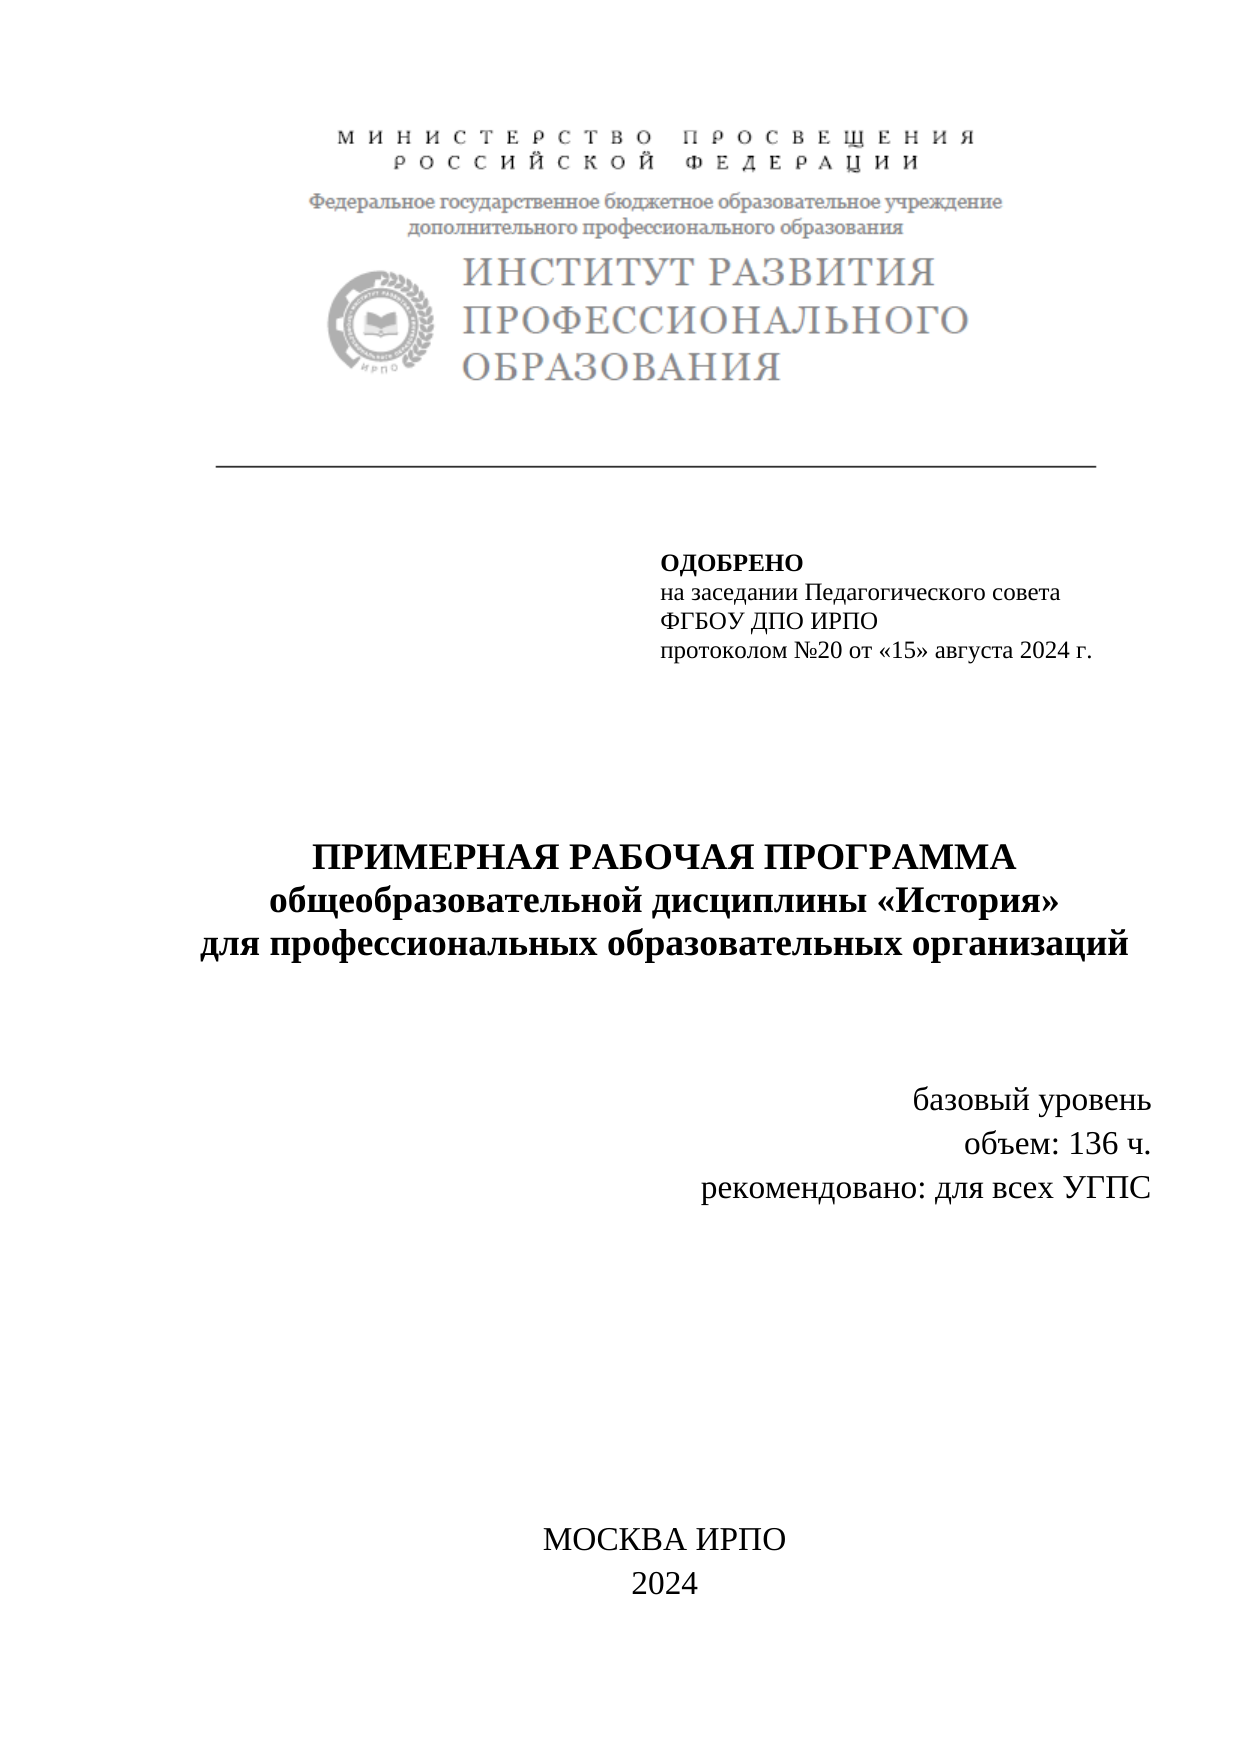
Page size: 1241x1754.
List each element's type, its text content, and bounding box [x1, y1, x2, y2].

picture [177, 118, 1152, 473]
text для профессиональных образовательных организаций [177, 920, 1152, 963]
text МОСКВА ИРПО [177, 1519, 1152, 1558]
text общеобразовательной дисциплины «История» [177, 877, 1152, 920]
text объем: 136 ч. [177, 1123, 1152, 1161]
text 2024 [177, 1564, 1152, 1602]
text базовый уровень [177, 1079, 1152, 1117]
text рекомендовано: для всех УГПС [177, 1167, 1152, 1206]
text ПРИМЕРНАЯ РАБОЧАЯ ПРОГРАММА [177, 834, 1152, 877]
